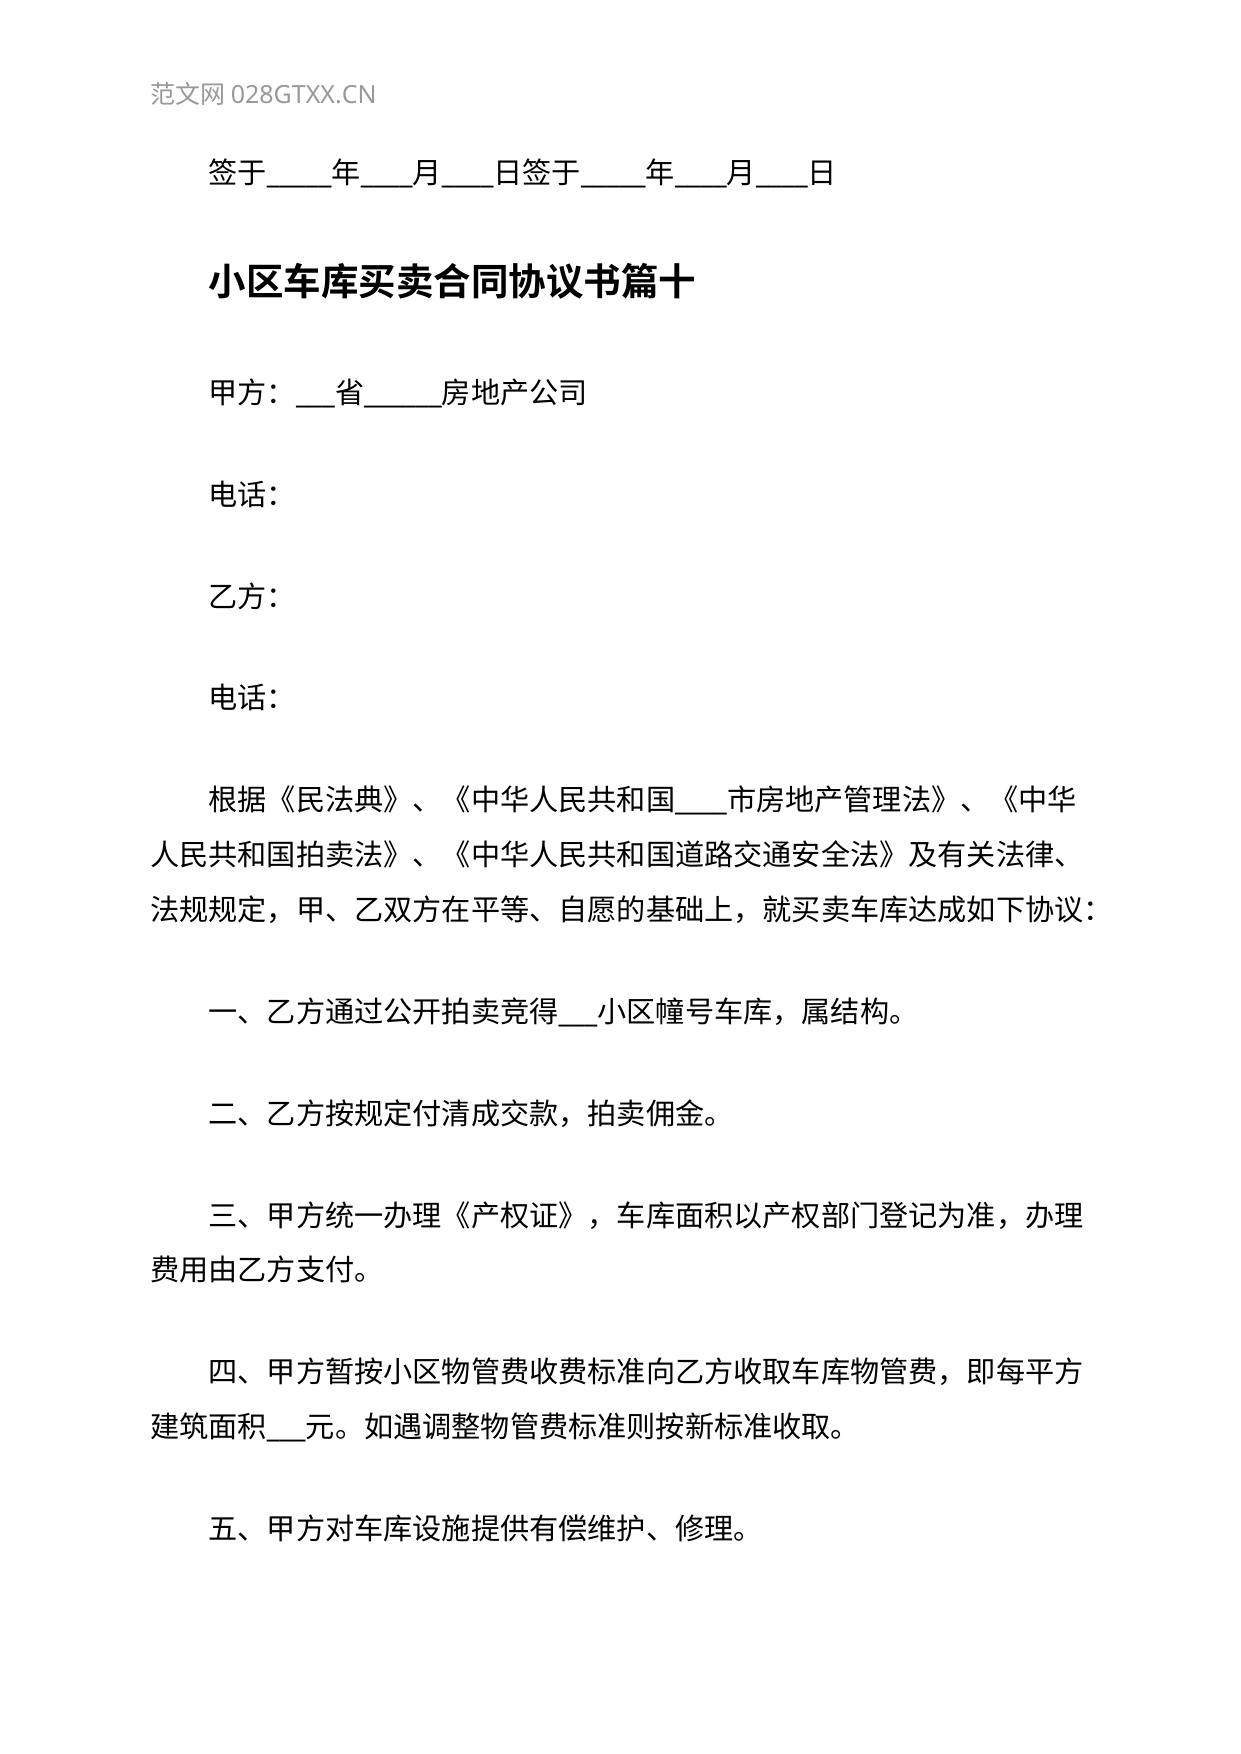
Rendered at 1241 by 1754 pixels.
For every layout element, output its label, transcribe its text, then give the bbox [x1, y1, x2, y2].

text 乙方： [150, 573, 1090, 615]
text 小区车库买卖合同协议书篇十 [150, 252, 1090, 306]
text 甲方：___省______房地产公司 [150, 369, 1090, 412]
text 一、乙方通过公开拍卖竞得___小区幢号车库，属结构。 [150, 988, 1090, 1031]
text 五、甲方对车库设施提供有偿维护、修理。 [150, 1506, 1090, 1548]
text 四、甲方暂按小区物管费收费标准向乙方收取车库物管费，即每平方建筑面积___元。如遇调整物管费标准则按新标准收取。 [150, 1349, 1090, 1446]
text 二、乙方按规定付清成交款，拍卖佣金。 [150, 1090, 1090, 1133]
text 电话： [150, 675, 1090, 717]
text 电话： [150, 471, 1090, 514]
text 根据《民法典》、《中华人民共和国____市房地产管理法》、《中华人民共和国拍卖法》、《中华人民共和国道路交通安全法》及有关法律、法规规定，甲、乙双方在平等、自愿的基础上，就买卖车库达成如下协议： [150, 777, 1090, 929]
text 签于_____年____月____日签于_____年____月____日 [150, 150, 1090, 192]
text 三、甲方统一办理《产权证》，车库面积以产权部门登记为准，办理费用由乙方支付。 [150, 1192, 1090, 1289]
